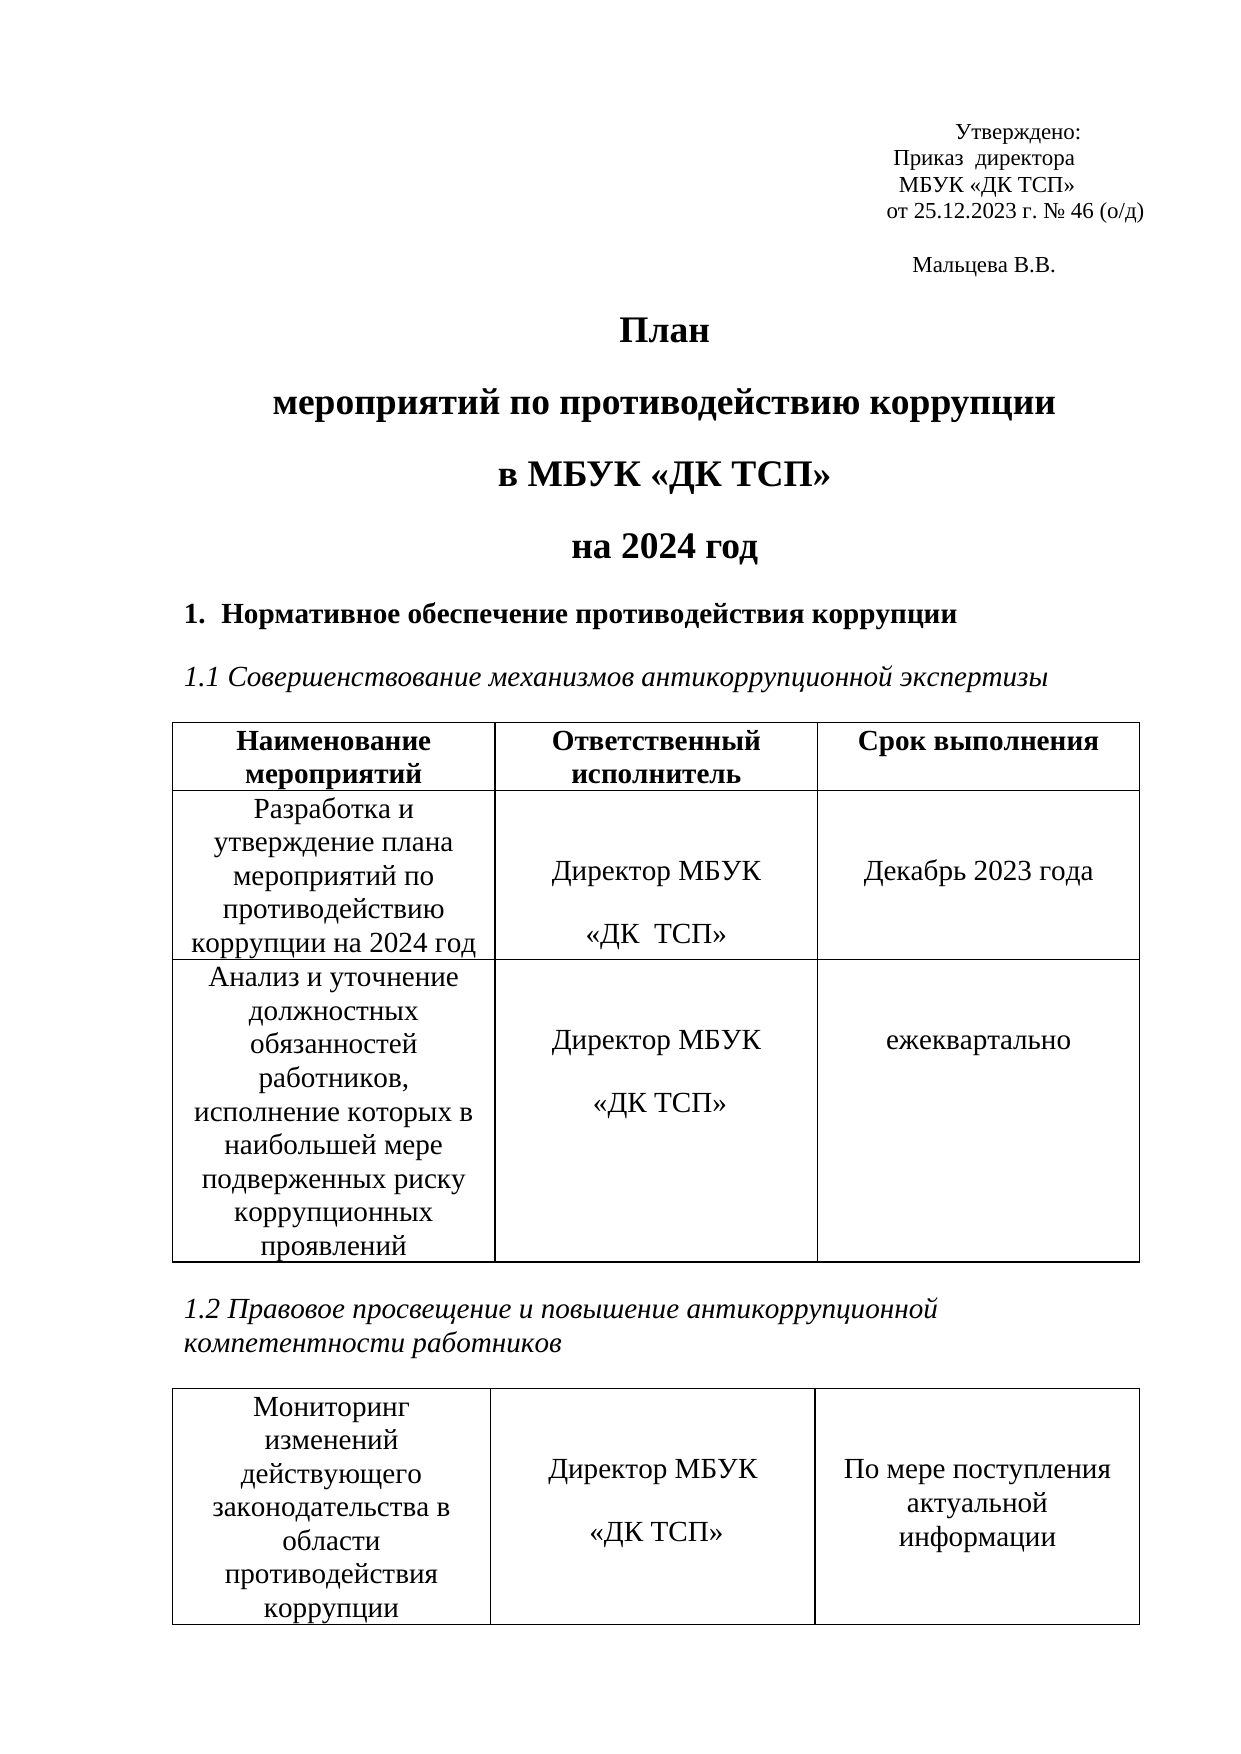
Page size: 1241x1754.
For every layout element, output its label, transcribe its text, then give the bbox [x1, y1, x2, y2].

table_cell ежеквартально [818, 960, 1139, 1261]
text МБУК «ДК ТСП» [177, 171, 1152, 197]
list Нормативное обеспечение противодействия коррупции [183, 596, 1152, 630]
table_header По мере поступления актуальной информации [816, 1389, 1139, 1624]
table_header Ответственный исполнитель [496, 723, 817, 790]
text от 25.12.2023 г. № 46 (о/д) [177, 197, 1152, 223]
text Мальцева В.В. [177, 252, 1152, 278]
text мероприятий по противодействию коррупции [177, 379, 1152, 422]
table_header Мониторинг изменений действующего законодательства в области противодействия коррупции [173, 1389, 490, 1624]
text Утверждено: [177, 118, 1152, 144]
text Приказ директора [177, 144, 1152, 171]
table_header Директор МБУК «ДК ТСП» [491, 1389, 814, 1624]
table_cell Разработка и утверждение плана мероприятий по противодействию коррупции на 2024 год [173, 791, 494, 958]
text 1.2 Правовое просвещение и повышение антикоррупционной компетентности работников [183, 1292, 1152, 1359]
text на 2024 год [177, 524, 1152, 567]
table_cell Анализ и уточнение должностных обязанностей работников, исполнение которых в наибольшей мере подверженных риску коррупционных проявлений [173, 960, 494, 1261]
text в МБУК «ДК ТСП» [177, 452, 1152, 495]
table_header Наименование мероприятий [173, 723, 494, 790]
text План [177, 307, 1152, 350]
table_cell Декабрь 2023 года [818, 791, 1139, 958]
table_header Срок выполнения [818, 723, 1139, 790]
text 1.1 Совершенствование механизмов антикоррупционной экспертизы [183, 659, 1152, 692]
table_cell Директор МБУК «ДК ТСП» [496, 791, 817, 958]
table_cell Директор МБУК «ДК ТСП» [496, 960, 817, 1261]
